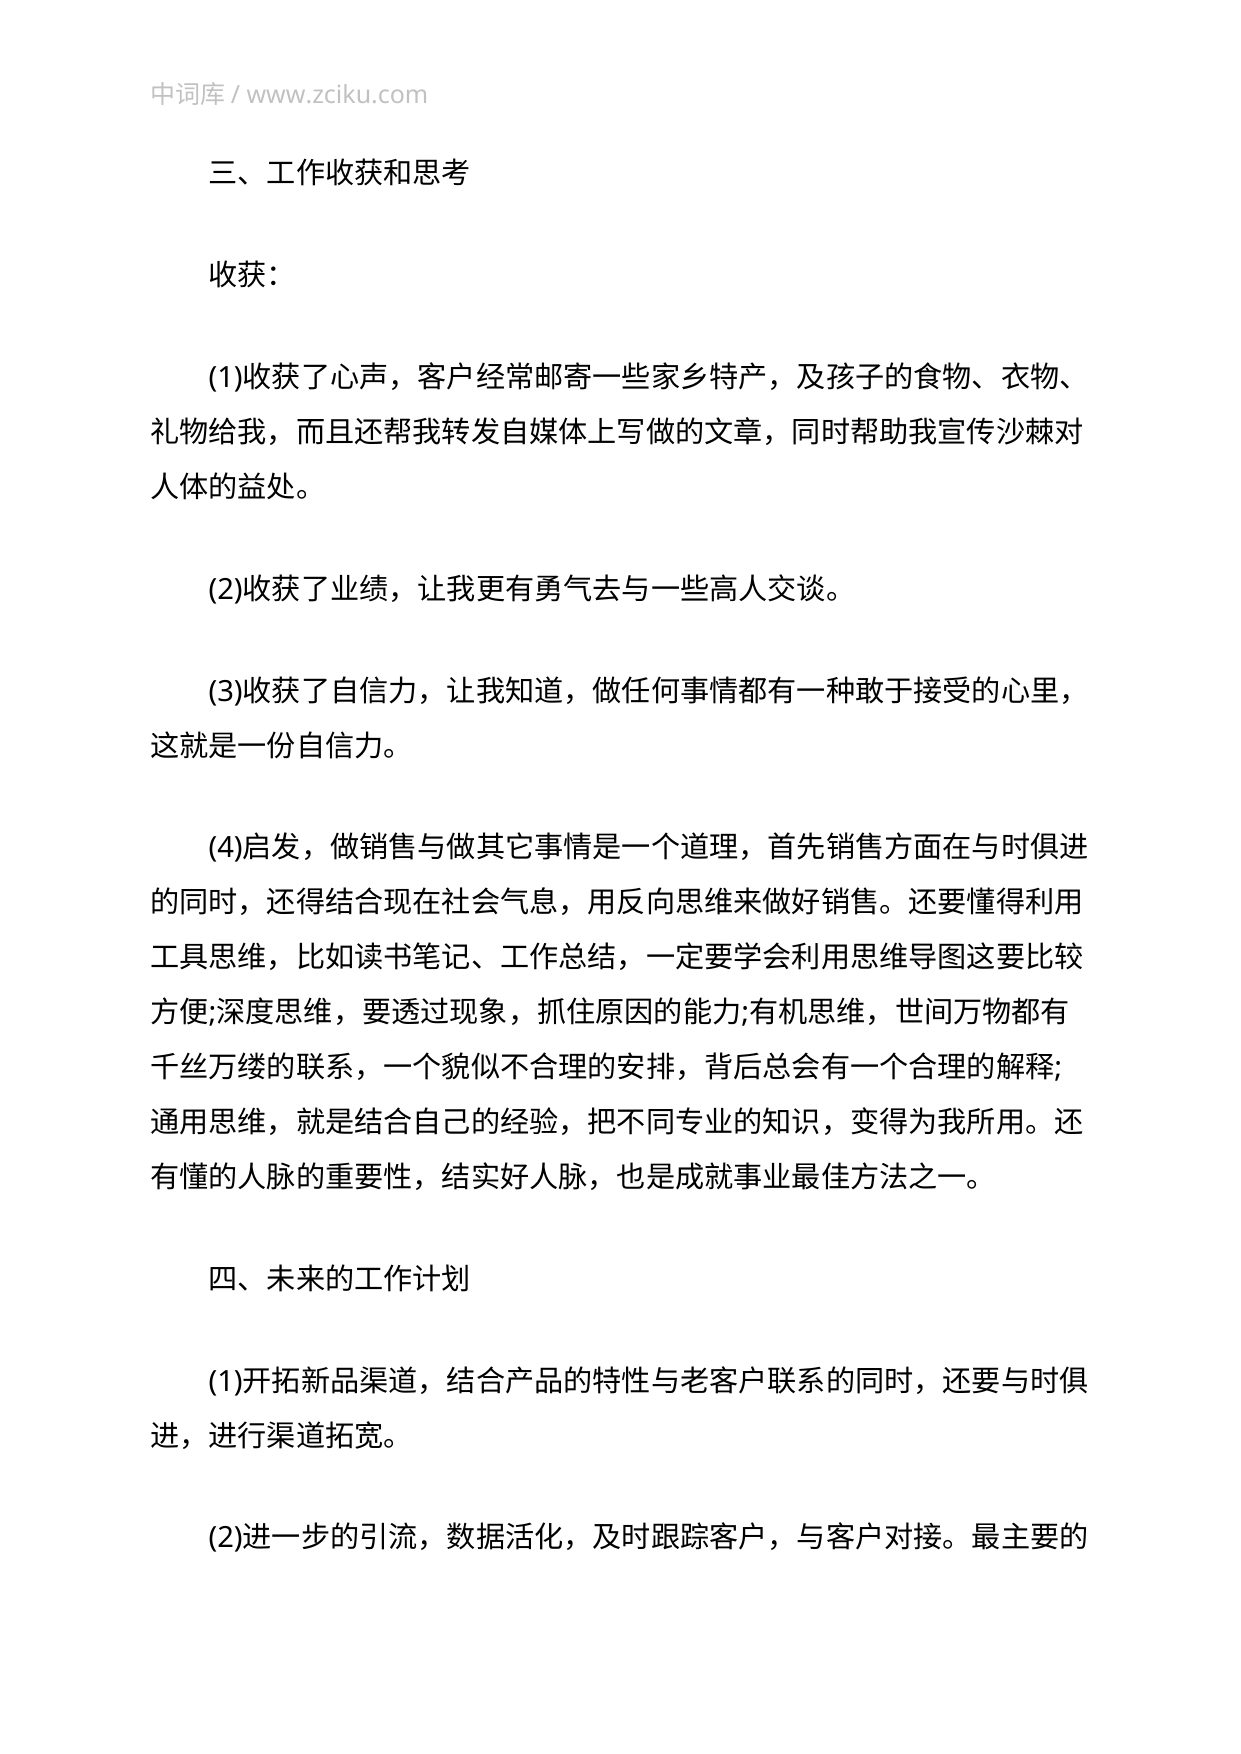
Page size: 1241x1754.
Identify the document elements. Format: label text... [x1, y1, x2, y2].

text 四、未来的工作计划 [150, 1255, 1090, 1298]
text 三、工作收获和思考 [150, 150, 1090, 192]
text (3)收获了自信力，让我知道，做任何事情都有一种敢于接受的心里，这就是一份自信力。 [150, 667, 1090, 764]
text (2)收获了业绩，让我更有勇气去与一些高人交谈。 [150, 565, 1090, 608]
text 收获： [150, 252, 1090, 294]
text (1)收获了心声，客户经常邮寄一些家乡特产，及孩子的食物、衣物、礼物给我，而且还帮我转发自媒体上写做的文章，同时帮助我宣传沙棘对人体的益处。 [150, 353, 1090, 506]
text (4)启发，做销售与做其它事情是一个道理，首先销售方面在与时俱进的同时，还得结合现在社会气息，用反向思维来做好销售。还要懂得利用工具思维，比如读书笔记、工作总结，一定要学会利用思维导图这要比较方便;深度思维，要透过现象，抓住原因的能力;有机思维，世间万物都有千丝万缕的联系，一个貌似不合理的安排，背后总会有一个合理的解释;通用思维，就是结合自己的经验，把不同专业的知识，变得为我所用。还有懂的人脉的重要性，结实好人脉，也是成就事业最佳方法之一。 [150, 824, 1090, 1196]
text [150, 1514, 1090, 1556]
text (1)开拓新品渠道，结合产品的特性与老客户联系的同时，还要与时俱进，进行渠道拓宽。 [150, 1357, 1090, 1454]
